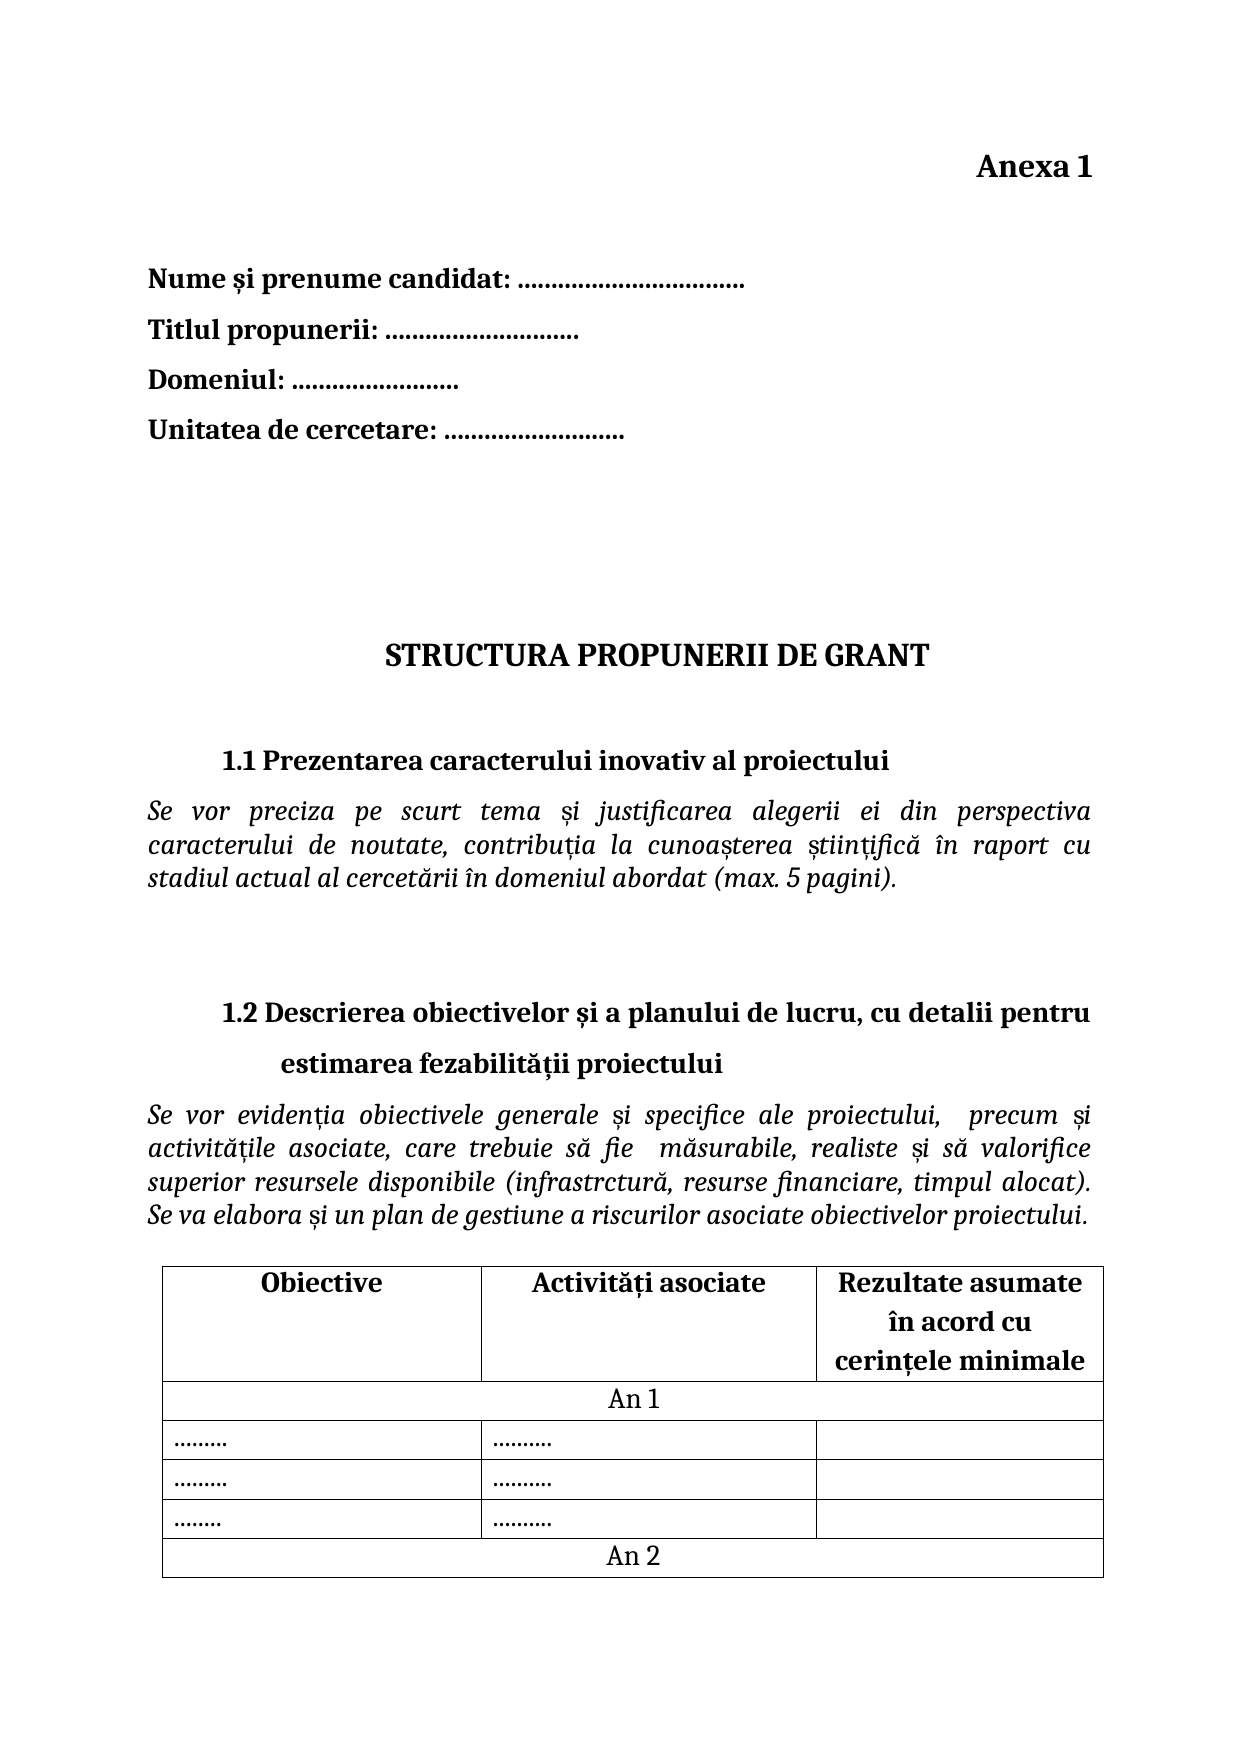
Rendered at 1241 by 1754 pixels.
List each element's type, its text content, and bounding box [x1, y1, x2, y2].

table_cell ......... [163, 1460, 481, 1499]
table_cell ........ [163, 1500, 481, 1538]
table_cell ......... [163, 1421, 481, 1459]
table_header Obiective [163, 1267, 481, 1381]
table_cell [817, 1460, 1103, 1499]
table_cell [817, 1500, 1103, 1538]
text Unitatea de cercetare: ........................... [148, 413, 1093, 447]
list 1.2 Descrierea obiectivelor și a planului de lucru, cu detalii pentru estimarea fezabilității proiectului [223, 996, 1093, 1081]
table_cell An 1 [163, 1382, 1103, 1419]
table_cell An 2 [163, 1539, 1103, 1577]
list STRUCTURA PROPUNERII DE GRANT [223, 636, 1093, 675]
text Titlul propunerii: ............................. [148, 313, 1093, 346]
table_cell .......... [482, 1421, 816, 1459]
table_cell .......... [482, 1500, 816, 1538]
table_cell [817, 1421, 1103, 1459]
text Se vor evidenția obiectivele generale și specifice ale proiectului, precum și activitățile asociate, care trebuie să fie măsurabile, realiste și să valorifice superior resursele disponibile (infrastrctură, resurse financiare, timpul alocat). Se va elabora și un plan de gestiune a riscurilor asociate obiectivelor proiectului. [148, 1098, 1093, 1232]
list Anexa 1 [223, 148, 1093, 186]
table_header Activități asociate [482, 1267, 816, 1381]
text Se vor preciza pe scurt tema și justificarea alegerii ei din perspectiva caracterului de noutate, contribuția la cunoașterea științifică în raport cu stadiul actual al cercetării în domeniul abordat (max. 5 pagini). [148, 794, 1093, 895]
text Nume și prenume candidat: .................................. [148, 263, 1093, 296]
text Domeniul: ......................... [148, 363, 1093, 397]
table_cell .......... [482, 1460, 816, 1499]
list 1.1 Prezentarea caracterului inovativ al proiectului [223, 744, 1093, 778]
table_header Rezultate asumate în acord cu cerințele minimale [817, 1267, 1103, 1381]
